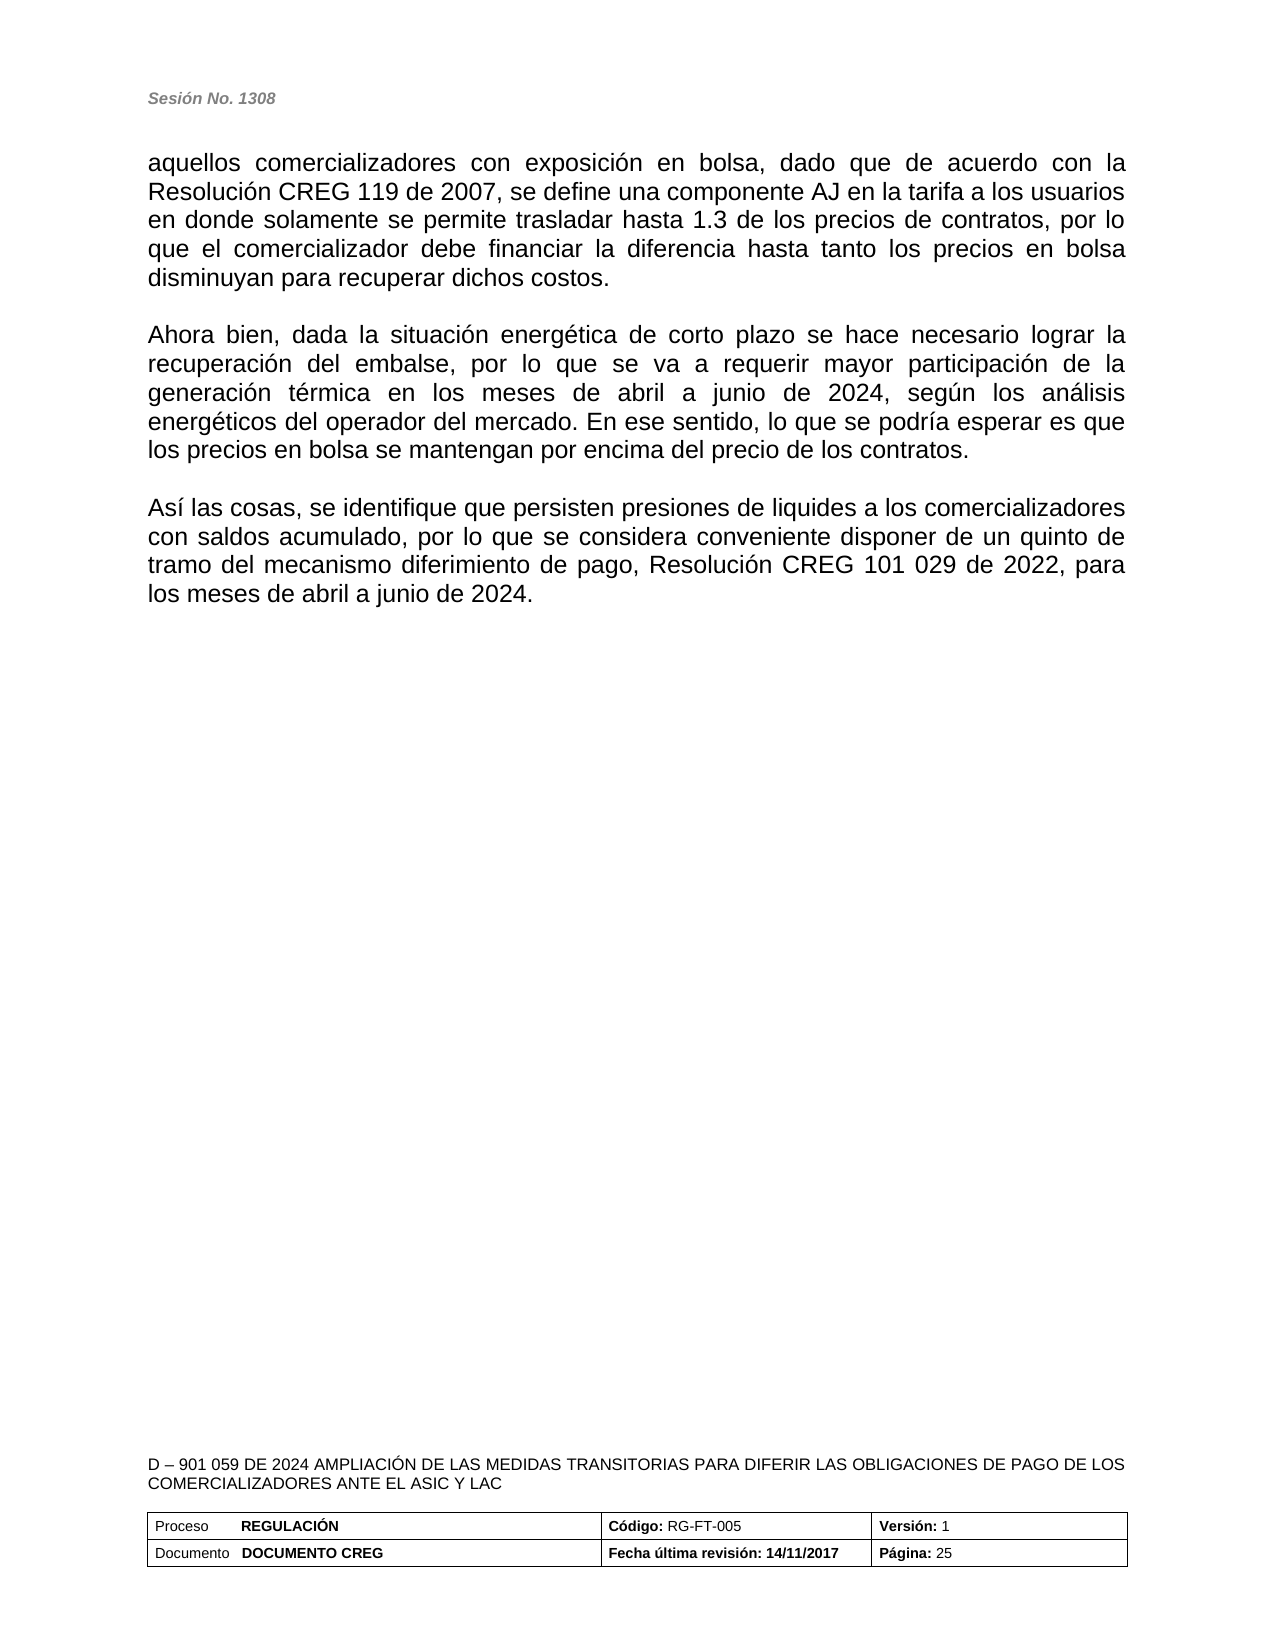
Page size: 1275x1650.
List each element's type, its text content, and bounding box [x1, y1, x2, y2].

text Ahora bien, dada la situación energética de corto plazo se hace necesario lograr la recuperación del embalse, por lo que se va a requerir mayor participación de la generación térmica en los meses de abril a junio de 2024, según los análisis energéticos del operador del mercado. En ese sentido, lo que se podría esperar es que los precios en bolsa se mantengan por encima del precio de los contratos. [148, 320, 1127, 464]
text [148, 148, 1127, 291]
list Así las cosas, se identifique que persisten presiones de liquides a los comercializadores con saldos acumulado, por lo que se considera conveniente disponer de un quinto de tramo del mecanismo diferimiento de pago, Resolución CREG 101 029 de 2022, para los meses de abril a junio de 2024. [148, 493, 1127, 608]
